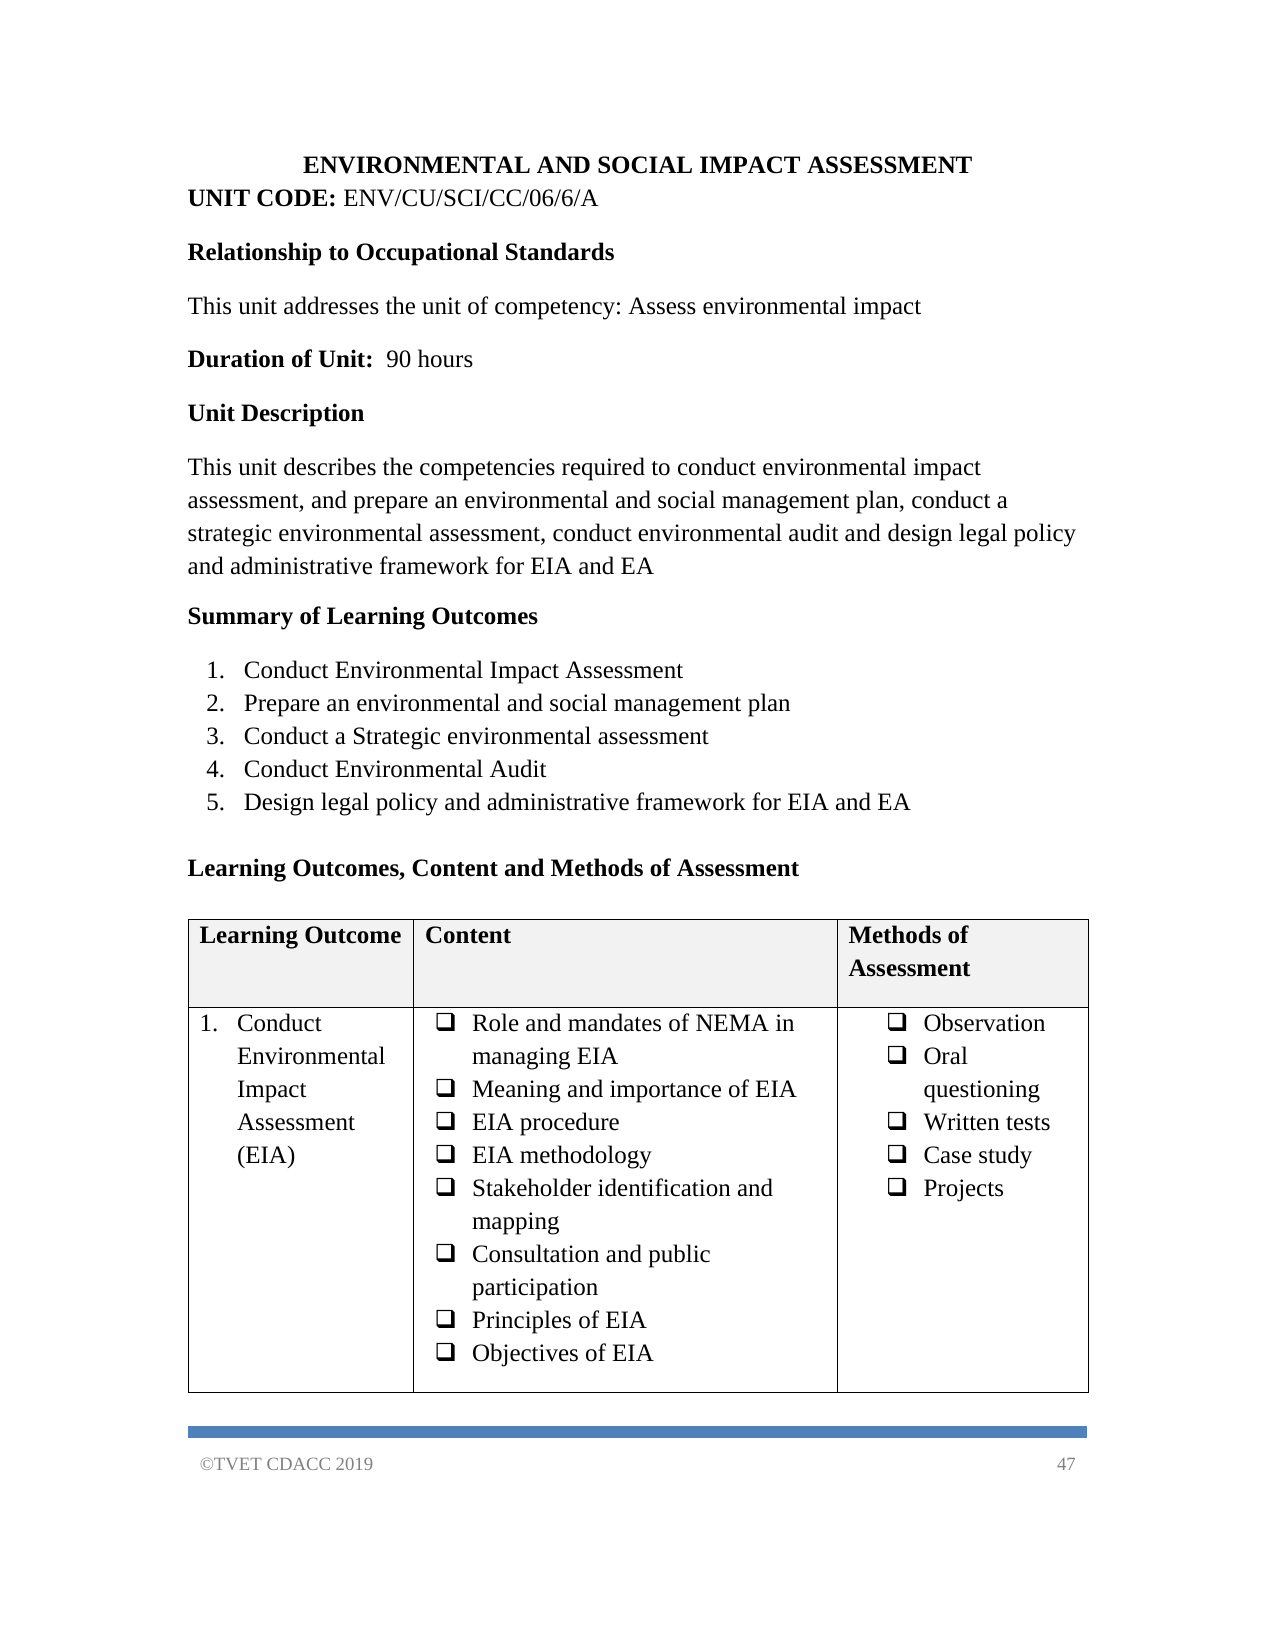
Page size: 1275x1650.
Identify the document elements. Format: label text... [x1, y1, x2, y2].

table_header Learning Outcome [189, 920, 413, 1007]
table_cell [838, 1008, 1088, 1392]
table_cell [189, 1008, 413, 1392]
list Prepare an environmental and social management plan [206, 688, 1087, 717]
text Summary of Learning Outcomes [187, 601, 1087, 630]
text Unit Description [187, 398, 1087, 427]
text Relationship to Occupational Standards [187, 237, 1087, 266]
text This unit addresses the unit of competency: Assess environmental impact [187, 291, 1087, 319]
text Duration of Unit: 90 hours [187, 344, 1087, 373]
text UNIT CODE: ENV/CU/SCI/CC/06/6/A [187, 183, 1087, 212]
list Conduct Environmental Impact Assessment [206, 655, 1087, 684]
text This unit describes the competencies required to conduct environmental impact assessment, and prepare an environmental and social management plan, conduct a strategic environmental assessment, conduct environmental audit and design legal policy and administrative framework for EIA and EA [187, 452, 1087, 580]
list Design legal policy and administrative framework for EIA and EA [206, 787, 1087, 816]
table_header Methods of Assessment [838, 920, 1088, 1007]
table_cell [414, 1008, 837, 1392]
text Learning Outcomes, Content and Methods of Assessment [187, 853, 1087, 882]
table_header Content [414, 920, 837, 1007]
subtitle ENVIRONMENTAL AND SOCIAL IMPACT ASSESSMENT [187, 150, 1087, 179]
list Conduct a Strategic environmental assessment [206, 721, 1087, 750]
list Conduct Environmental Audit [206, 754, 1087, 783]
